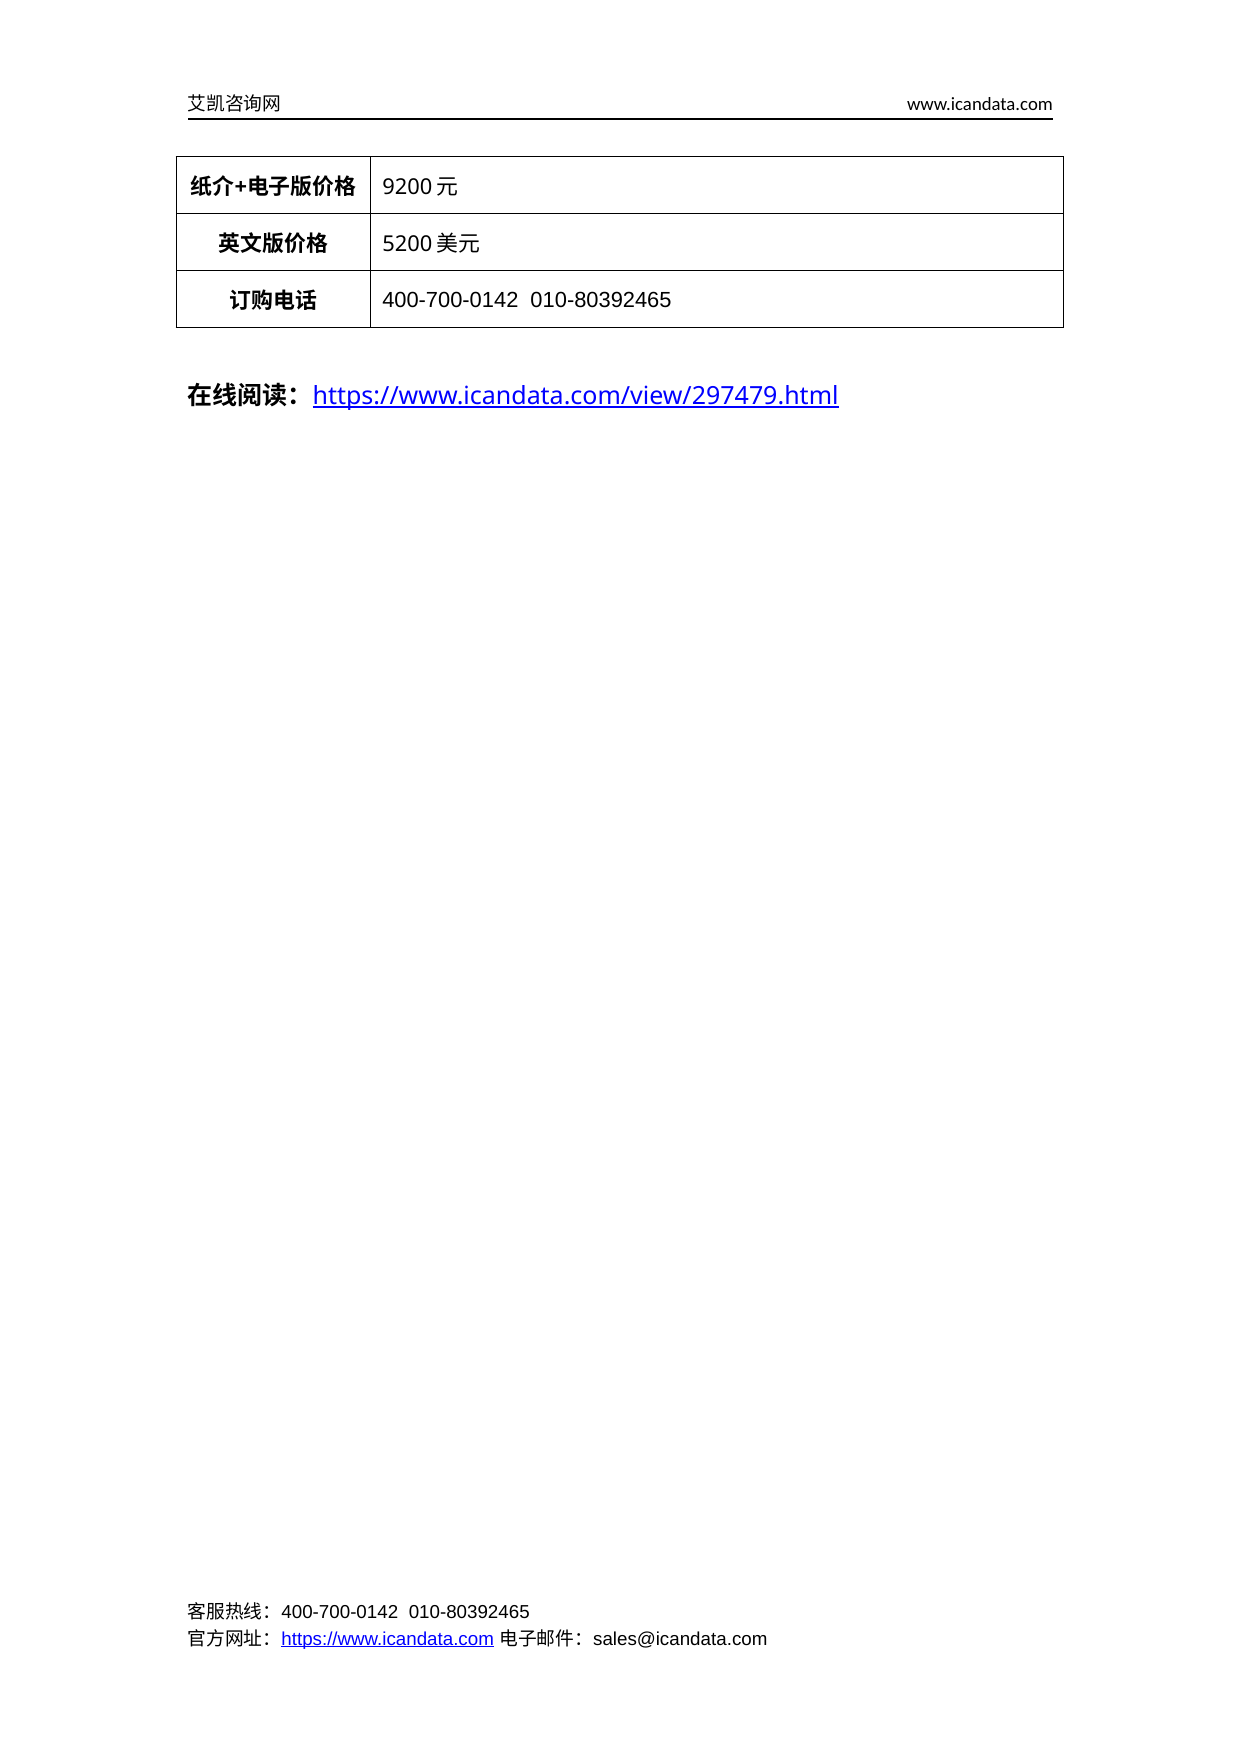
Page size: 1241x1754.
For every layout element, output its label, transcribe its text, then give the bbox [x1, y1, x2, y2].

table_cell 英文版价格 [177, 214, 370, 270]
table_cell 9200元 [371, 157, 1063, 213]
table_cell 纸介+电子版价格 [177, 157, 370, 213]
text 在线阅读：https://www.icandata.com/view/297479.html [187, 361, 1053, 426]
table_cell 5200美元 [371, 214, 1063, 270]
table_cell 订购电话 [177, 271, 370, 327]
table_cell 400-700-0142 010-80392465 [371, 271, 1063, 327]
